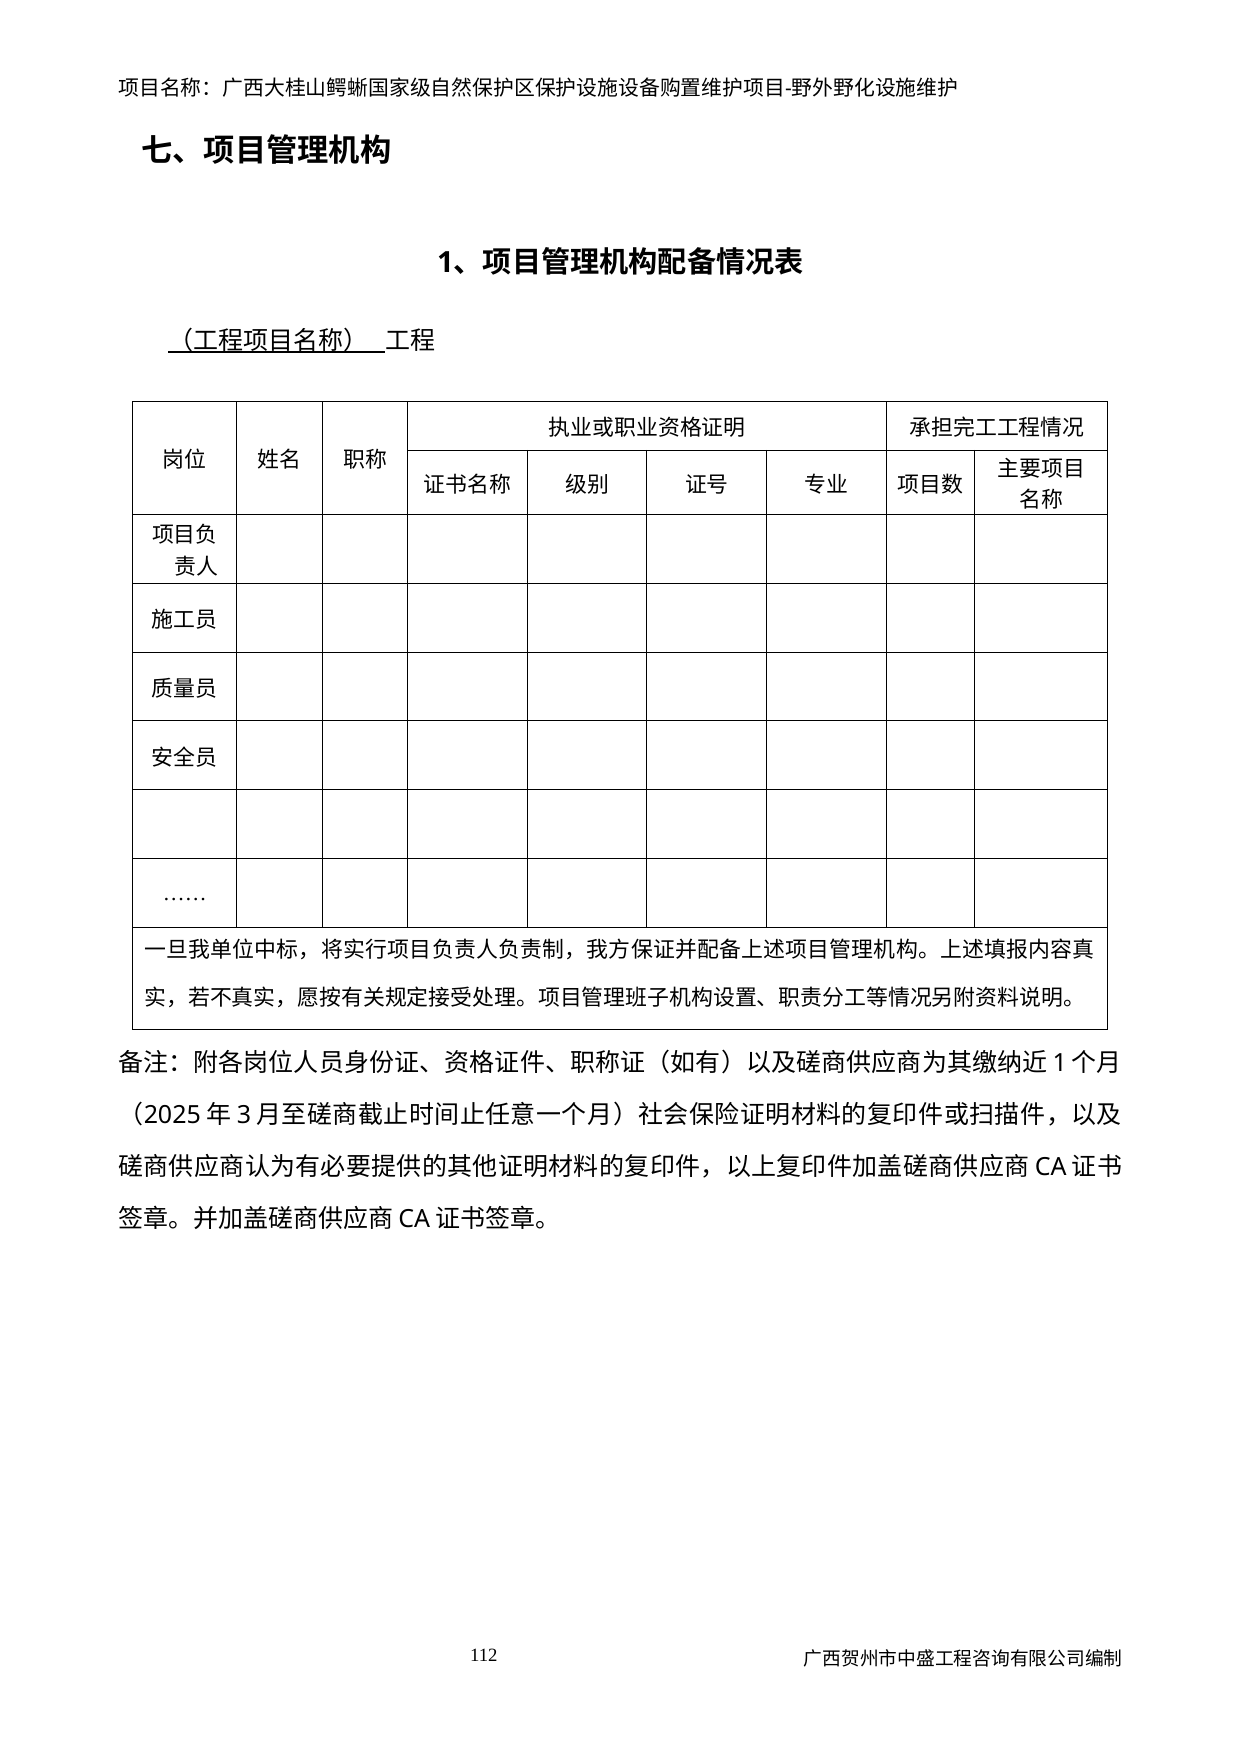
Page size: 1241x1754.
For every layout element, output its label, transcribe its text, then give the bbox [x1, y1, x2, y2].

table_cell …… [133, 859, 236, 927]
table_cell 专业 [767, 451, 886, 514]
table_cell 安全员 [133, 721, 236, 789]
table_cell [408, 584, 527, 652]
table_cell [647, 721, 766, 789]
table_cell 主要项目 名称 [975, 451, 1107, 514]
table_cell [767, 859, 886, 927]
table_cell [528, 515, 646, 583]
table_cell [647, 790, 766, 858]
table_header 执业或职业资格证明 [408, 402, 886, 450]
table_cell [237, 859, 322, 927]
table_cell [237, 653, 322, 720]
table_cell [887, 721, 974, 789]
table_cell [767, 584, 886, 652]
table_cell [975, 515, 1107, 583]
table_cell [647, 515, 766, 583]
table_cell [647, 859, 766, 927]
table_cell 一旦我单位中标，将实行项目负责人负责制，我方保证并配备上述项目管理机构。上述填报内容真实，若不真实，愿按有关规定接受处理。项目管理班子机构设置、职责分工等情况另附资料说明。 [133, 928, 1107, 1029]
table_cell [528, 790, 646, 858]
table_cell [237, 790, 322, 858]
table_cell [323, 790, 407, 858]
table_cell [647, 584, 766, 652]
table_cell [408, 721, 527, 789]
table_cell [323, 584, 407, 652]
table_cell [408, 653, 527, 720]
table_header 岗位 [133, 402, 236, 514]
table_cell [767, 515, 886, 583]
table_cell [323, 859, 407, 927]
table_cell [237, 721, 322, 789]
text 1、项目管理机构配备情况表 [118, 231, 1122, 283]
table_cell [767, 653, 886, 720]
table_cell [975, 790, 1107, 858]
table_cell [528, 653, 646, 720]
table_cell [887, 859, 974, 927]
table_cell 施工员 [133, 584, 236, 652]
table_cell 项目数 [887, 451, 974, 514]
table_cell [975, 653, 1107, 720]
table_cell [975, 584, 1107, 652]
text 备注：附各岗位人员身份证、资格证件、职称证（如有）以及磋商供应商为其缴纳近1个月（2025年3月至磋商截止时间止任意一个月）社会保险证明材料的复印件或扫描件，以及磋商供应商认为有必要提供的其他证明材料的复印件，以上复印件加盖磋商供应商CA证书签章。并加盖磋商供应商CA证书签章。 [118, 1030, 1122, 1238]
table_cell [528, 721, 646, 789]
table_cell [237, 584, 322, 652]
table_cell [528, 859, 646, 927]
table_cell [237, 515, 322, 583]
table_header 承担完工工程情况 [887, 402, 1107, 450]
table_cell [887, 584, 974, 652]
table_cell [323, 721, 407, 789]
table_cell [408, 859, 527, 927]
table_cell [887, 790, 974, 858]
table_header 职称 [323, 402, 407, 514]
table_header 姓名 [237, 402, 322, 514]
table_cell [647, 653, 766, 720]
table_cell 证书名称 [408, 451, 527, 514]
table_cell [408, 515, 527, 583]
table_cell 级别 [528, 451, 646, 514]
table_cell [887, 515, 974, 583]
table_cell 质量员 [133, 653, 236, 720]
table_cell [323, 653, 407, 720]
table_cell [408, 790, 527, 858]
table_cell 证号 [647, 451, 766, 514]
table_cell [975, 721, 1107, 789]
table_cell [887, 653, 974, 720]
table_cell [528, 584, 646, 652]
table_cell [975, 859, 1107, 927]
table_cell [767, 790, 886, 858]
table_cell [133, 790, 236, 858]
table_cell [323, 515, 407, 583]
list 项目管理机构 [118, 118, 1122, 172]
text （工程项目名称） 工程 [118, 316, 1122, 357]
table_cell [767, 721, 886, 789]
table_cell 项目负责人 [133, 515, 236, 583]
